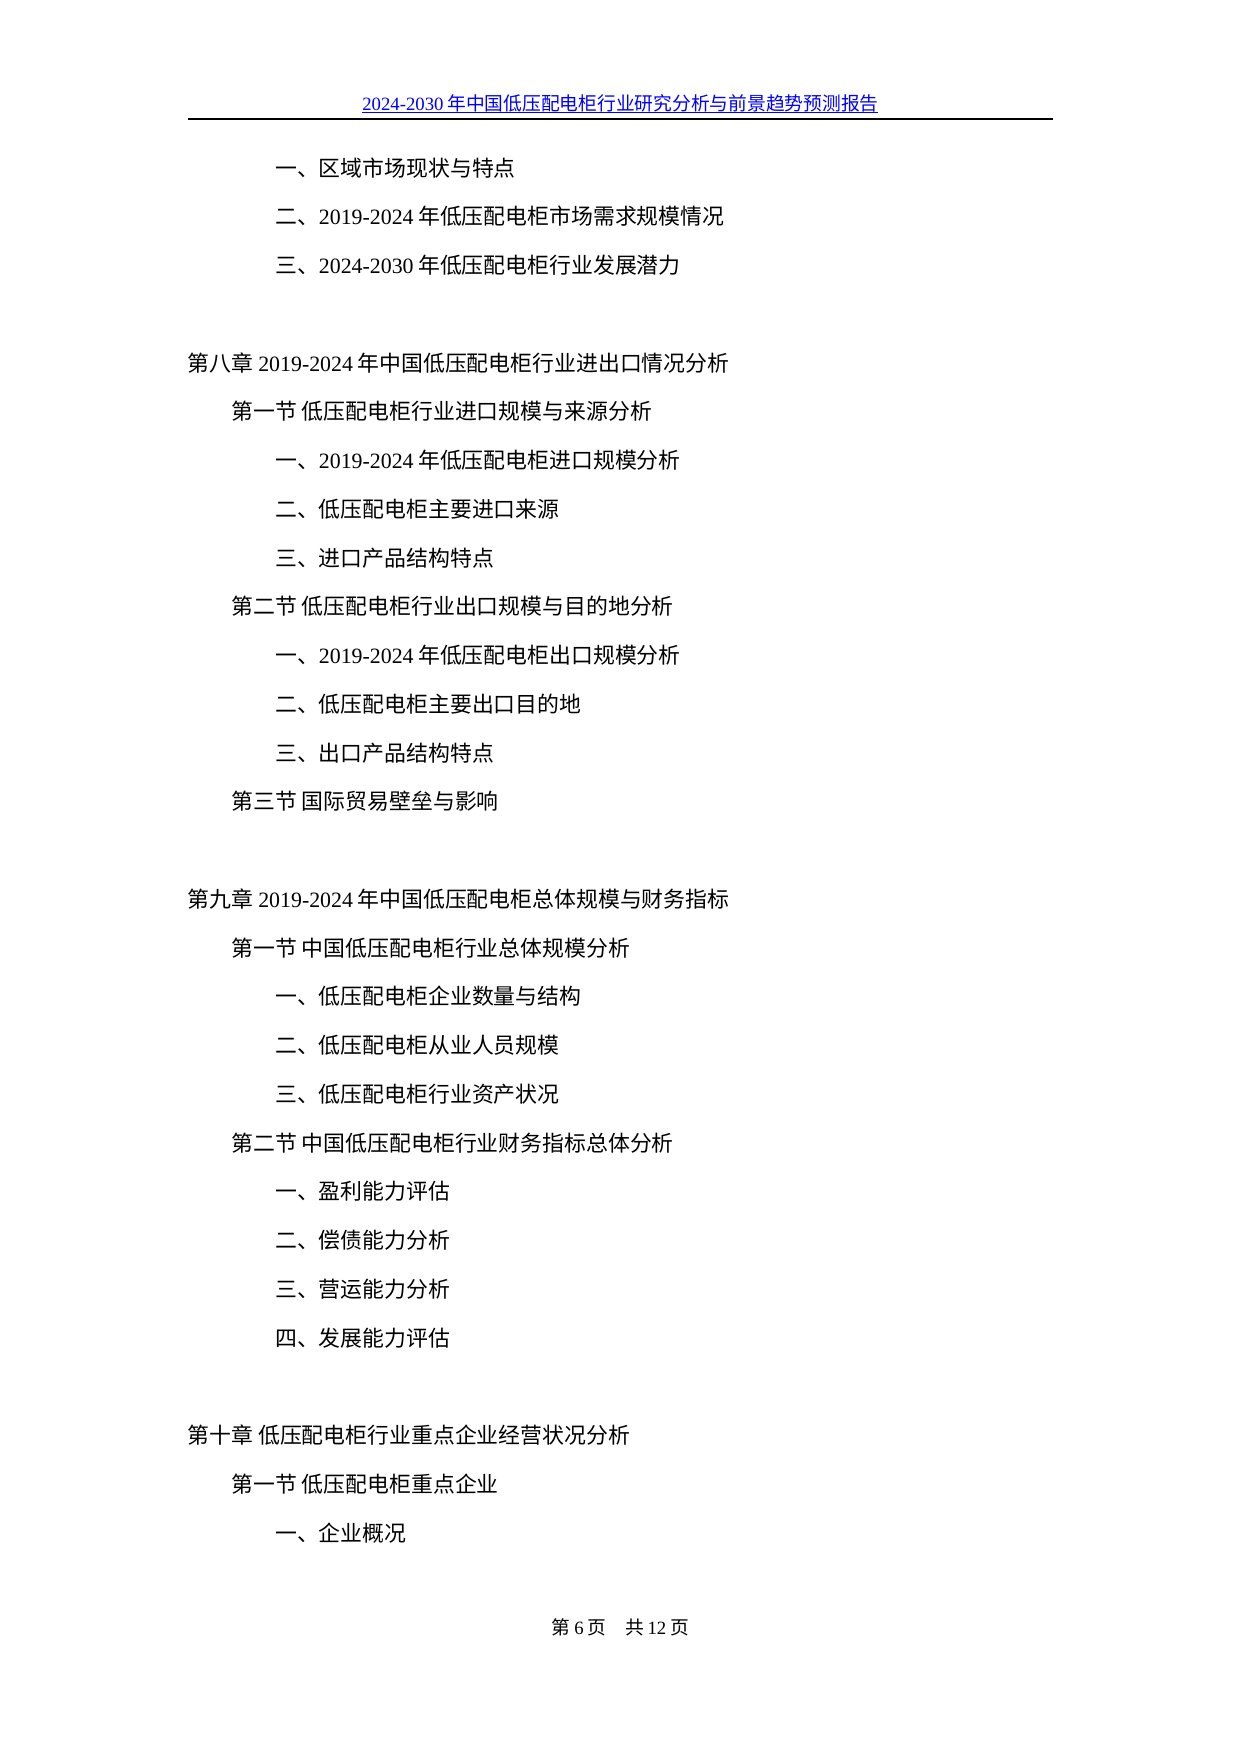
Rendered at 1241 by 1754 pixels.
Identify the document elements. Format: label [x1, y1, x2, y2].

text [187, 150, 1053, 1548]
